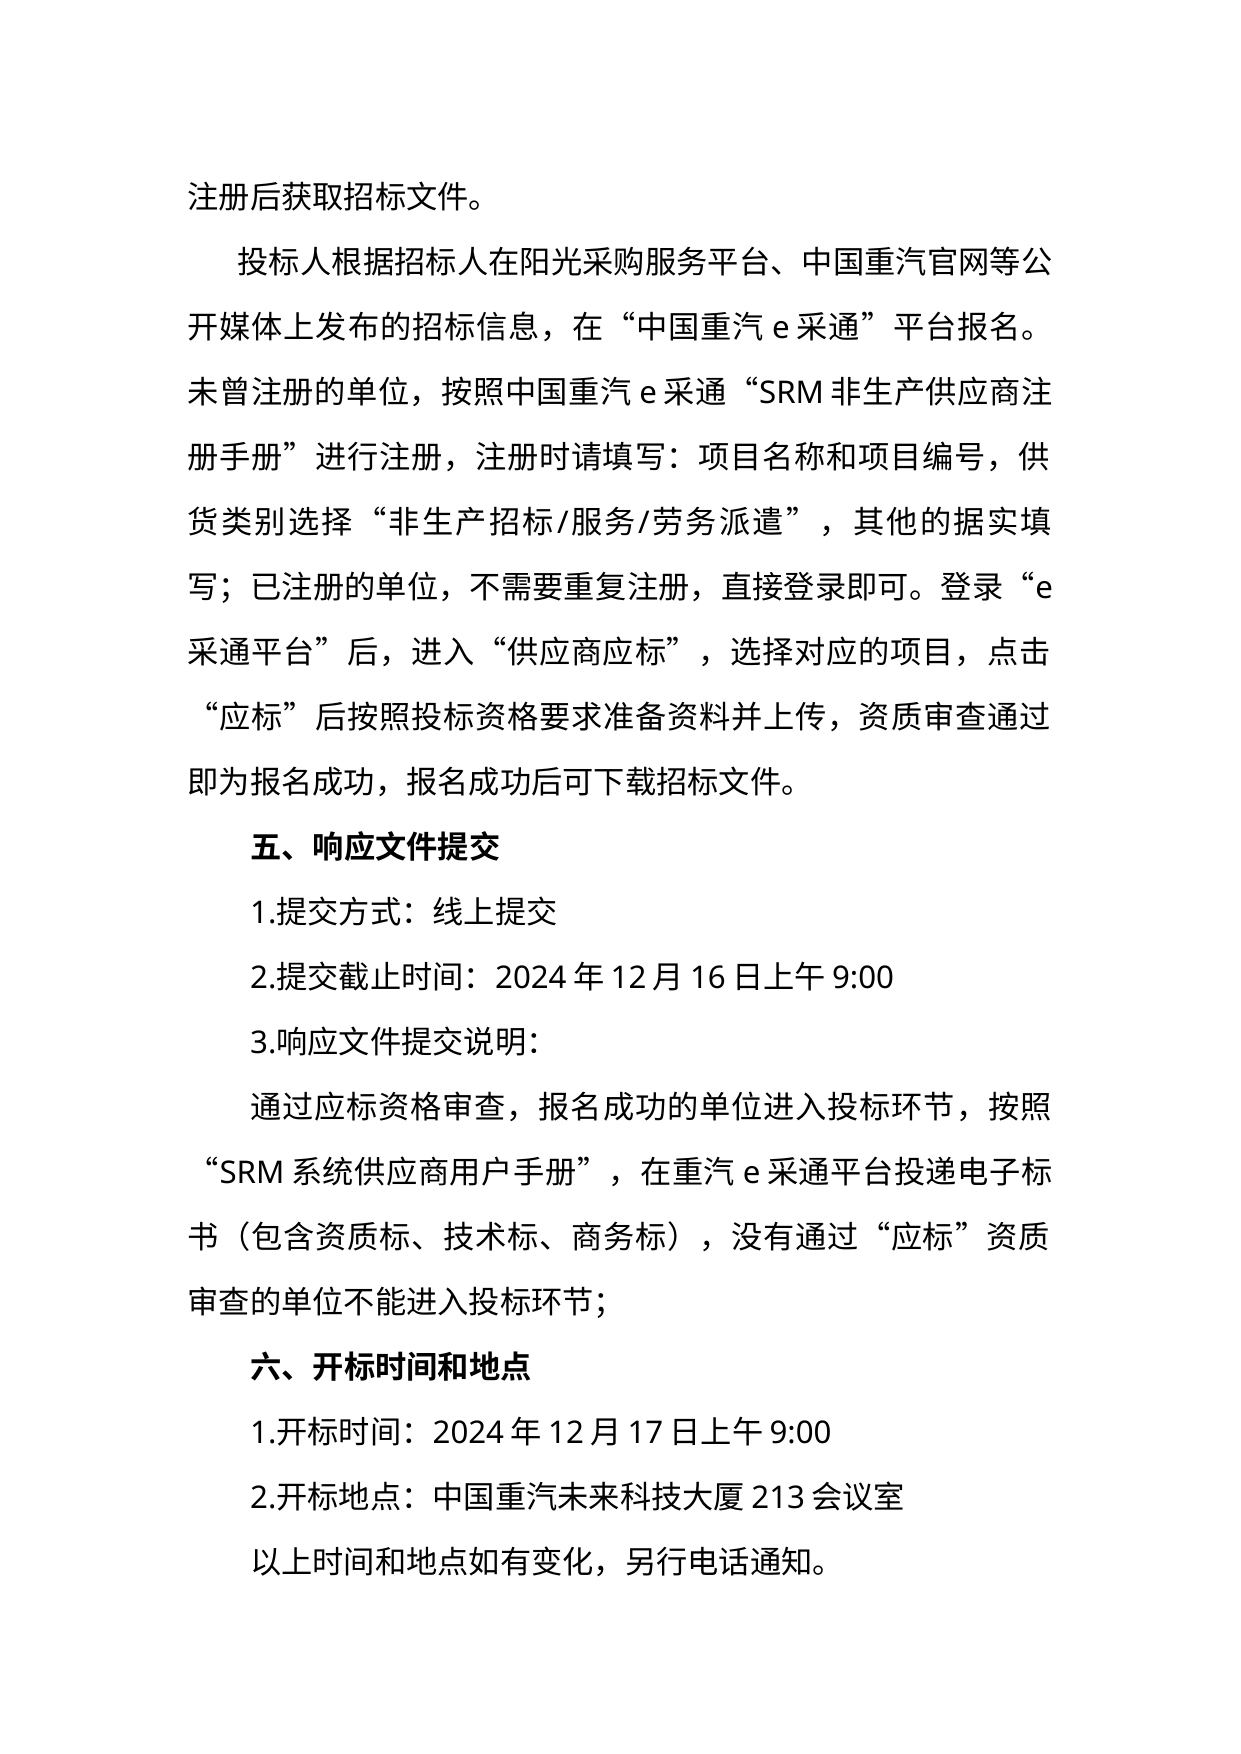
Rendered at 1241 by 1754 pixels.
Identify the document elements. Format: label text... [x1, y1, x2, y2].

text 五、响应文件提交 [187, 812, 1053, 877]
text 以上时间和地点如有变化，另行电话通知。 [187, 1527, 1053, 1592]
text 1.提交方式：线上提交 [187, 877, 1053, 942]
text 六、开标时间和地点 [187, 1332, 1053, 1397]
text 2.开标地点：中国重汽未来科技大厦213会议室 [187, 1462, 1053, 1527]
text 2.提交截止时间：2024年12月16日上午9:00 [187, 942, 1053, 1007]
text 3.响应文件提交说明： [187, 1007, 1053, 1072]
text 1.开标时间：2024年12月17日上午9:00 [187, 1397, 1053, 1462]
text 通过应标资格审查，报名成功的单位进入投标环节，按照“SRM系统供应商用户手册”，在重汽e采通平台投递电子标书（包含资质标、技术标、商务标），没有通过“应标”资质审查的单位不能进入投标环节； [187, 1072, 1053, 1332]
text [187, 162, 1053, 227]
text 投标人根据招标人在阳光采购服务平台、中国重汽官网等公开媒体上发布的招标信息，在“中国重汽e采通”平台报名。未曾注册的单位，按照中国重汽e采通“SRM非生产供应商注册手册”进行注册，注册时请填写：项目名称和项目编号，供货类别选择“非生产招标/服务/劳务派遣”，其他的据实填写；已注册的单位，不需要重复注册，直接登录即可。登录“e采通平台”后，进入“供应商应标”，选择对应的项目，点击“应标”后按照投标资格要求准备资料并上传，资质审查通过即为报名成功，报名成功后可下载招标文件。 [187, 227, 1053, 812]
